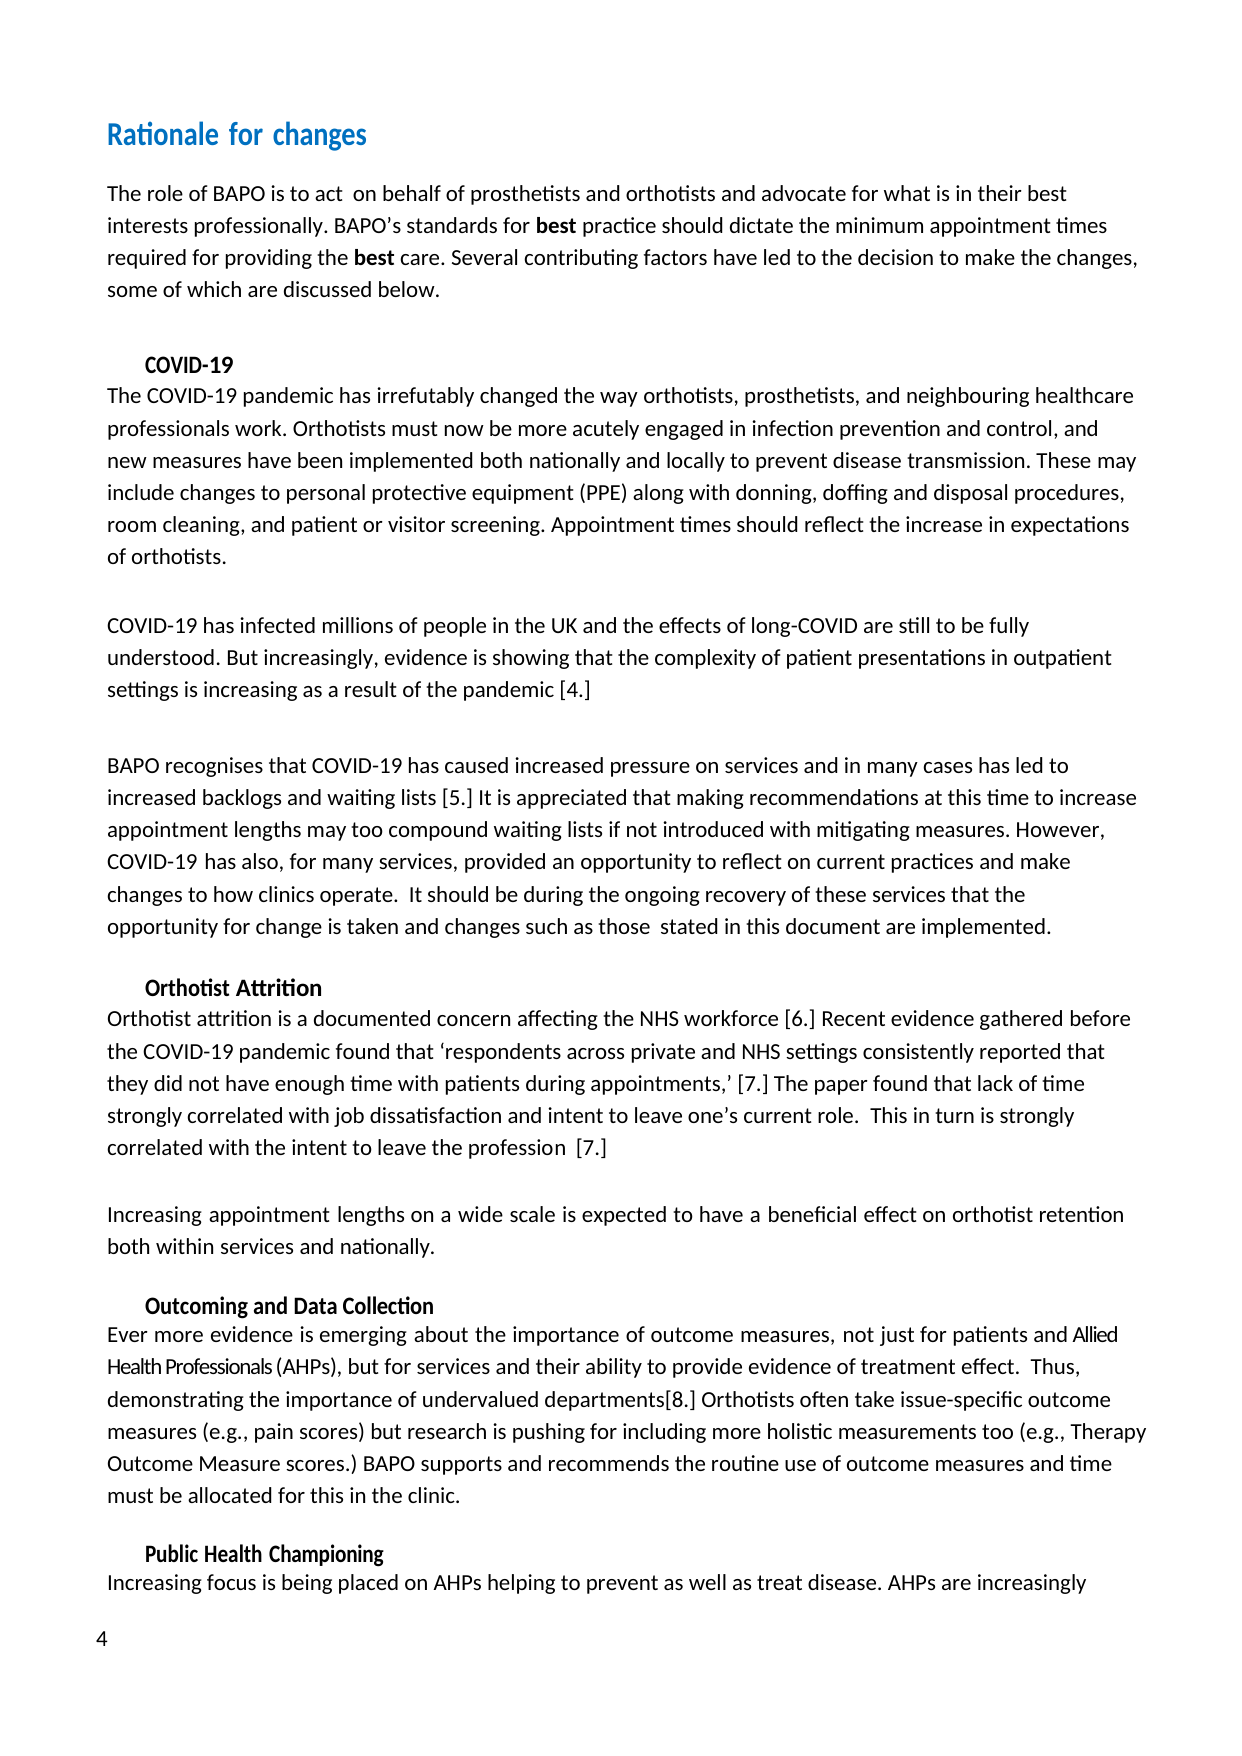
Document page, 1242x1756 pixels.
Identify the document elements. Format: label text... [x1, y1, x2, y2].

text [107, 1568, 1138, 1596]
text COVID-19 has infected millions of people in the UK and the effects of long-COVID are still to be fully understood. But increasingly, evidence is showing that the complexity of patient presentations in outpatient settings is increasing as a result of the pandemic [4.] [107, 611, 1140, 704]
subtitle Outcoming and Data Collection [145, 1293, 1152, 1320]
text BAPO recognises that COVID-19 has caused increased pressure on services and in many cases has led to increased backlogs and waiting lists [5.] It is appreciated that making recommendations at this time to increase appointment lengths may too compound waiting lists if not introduced with mitigating measures. However, COVID-19 has also, for many services, provided an opportunity to reflect on current practices and make changes to how clinics operate. It should be during the ongoing recovery of these services that the opportunity for change is taken and changes such as those stated in this document are implemented. [107, 751, 1140, 940]
subtitle Orthotist Attrition [145, 974, 1152, 1002]
text The role of BAPO is to act on behalf of prosthetists and orthotists and advocate for what is in their best interests professionally. BAPO’s standards for best practice should dictate the minimum appointment times required for providing the best care. Several contributing factors have led to the decision to make the changes, some of which are discussed below. [107, 179, 1140, 303]
subtitle Public Health Championing [145, 1541, 1152, 1568]
text Orthotist attrition is a documented concern affecting the NHS workforce [6.] Recent evidence gathered before the COVID-19 pandemic found that ‘respondents across private and NHS settings consistently reported that they did not have enough time with patients during appointments,’ [7.] The paper found that lack of time strongly correlated with job dissatisfaction and intent to leave one’s current role. This in turn is strongly correlated with the intent to leave the profession [7.] [107, 1004, 1138, 1161]
text Increasing appointment lengths on a wide scale is expected to have a beneficial effect on orthotist retention both within services and nationally. [107, 1200, 1152, 1260]
subtitle Rationale for changes [107, 112, 1152, 153]
subtitle COVID-19 [145, 351, 1152, 379]
text Ever more evidence is emerging about the importance of outcome measures, not just for patients and Allied Health Professionals (AHPs), but for services and their ability to provide evidence of treatment effect. Thus, demonstrating the importance of undervalued departments[8.] Orthotists often take issue-specific outcome measures (e.g., pain scores) but research is pushing for including more holistic measurements too (e.g., Therapy Outcome Measure scores.) BAPO supports and recommends the routine use of outcome measures and time must be allocated for this in the clinic. [107, 1320, 1152, 1509]
text The COVID-19 pandemic has irrefutably changed the way orthotists, prosthetists, and neighbouring healthcare professionals work. Orthotists must now be more acutely engaged in infection prevention and control, and new measures have been implemented both nationally and locally to prevent disease transmission. These may include changes to personal protective equipment (PPE) along with donning, doffing and disposal procedures, room cleaning, and patient or visitor screening. Appointment times should reflect the increase in expectations of orthotists. [107, 382, 1141, 571]
